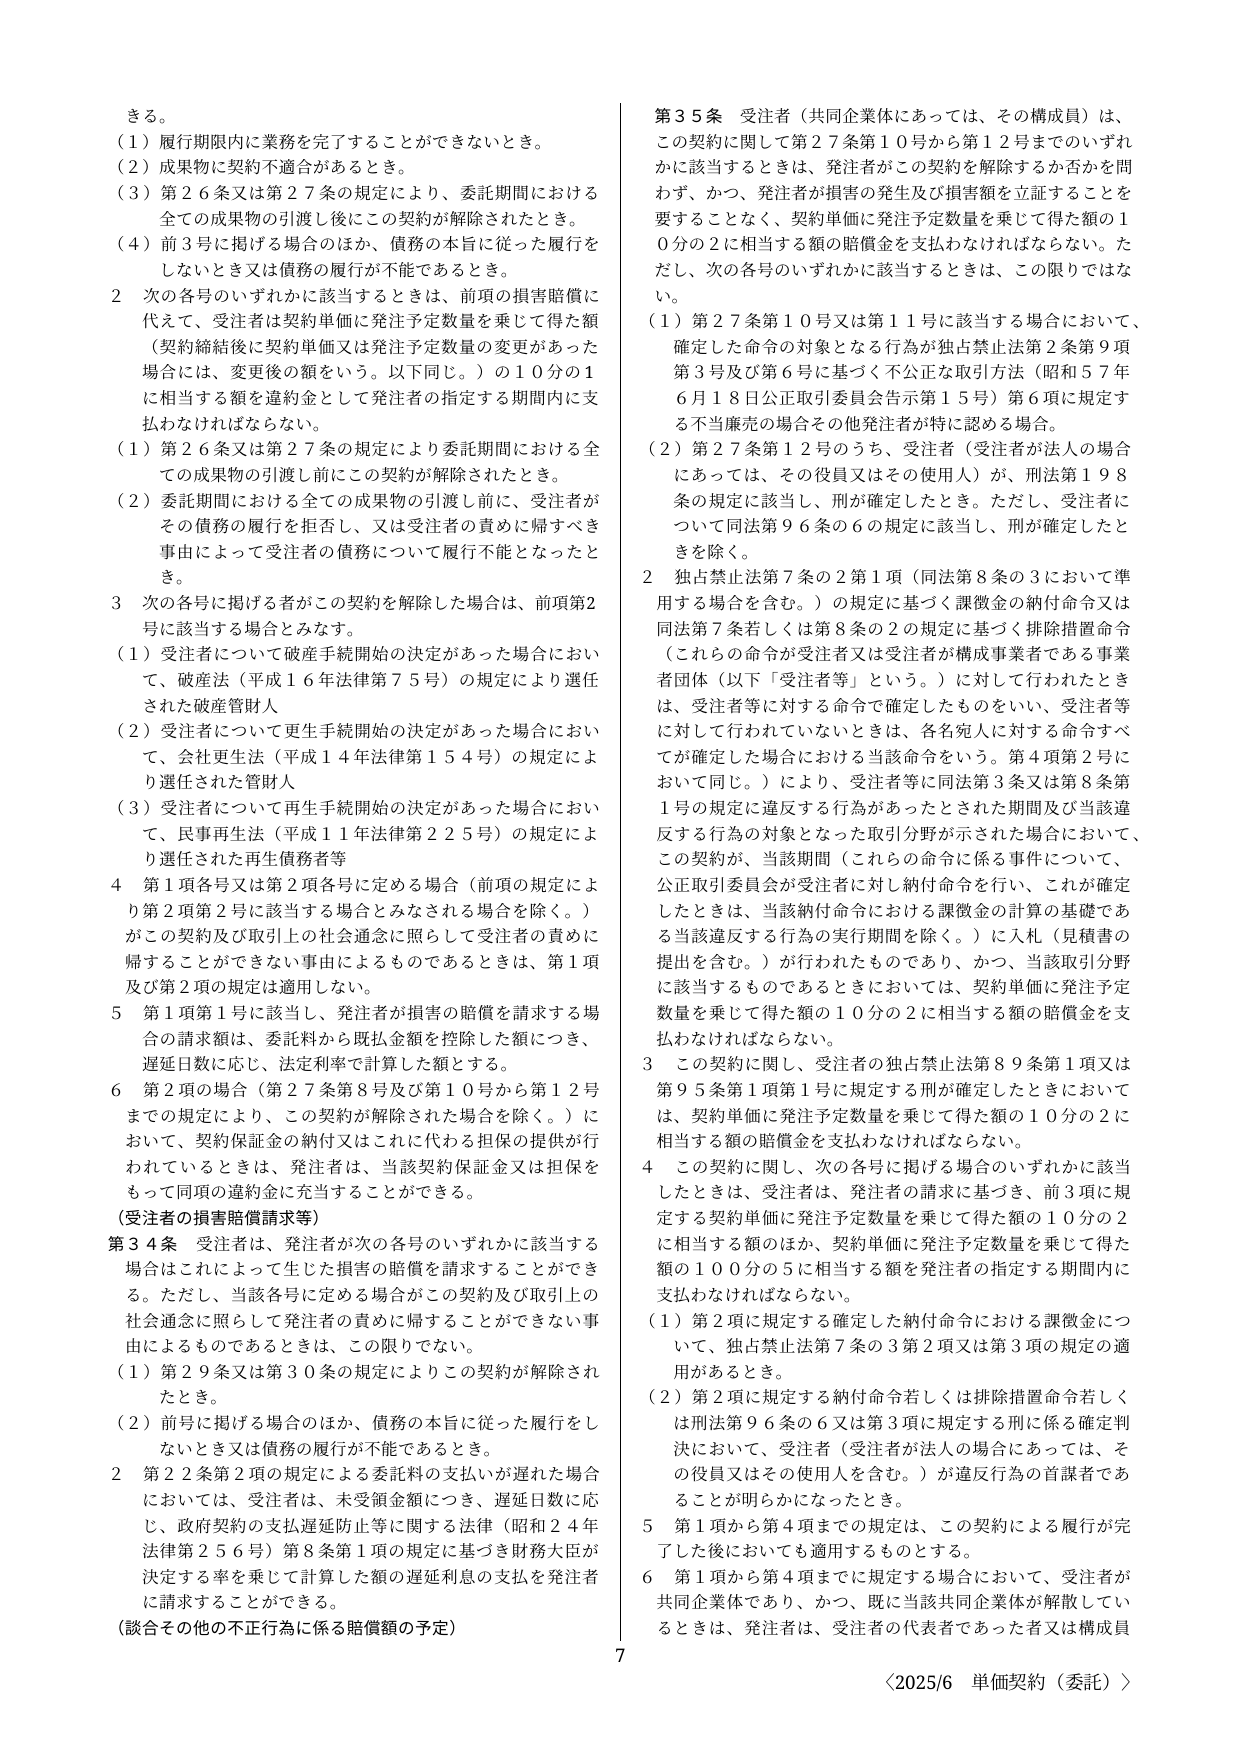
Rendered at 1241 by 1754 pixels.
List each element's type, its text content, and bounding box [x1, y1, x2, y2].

text （２）受注者について更生手続開始の決定があった場合において、会社更生法（平成１４年法律第１５４号）の規定により選任された管財人 [108, 718, 601, 794]
text （２）前号に掲げる場合のほか、債務の本旨に従った履行をしないとき又は債務の履行が不能であるとき。 [108, 1409, 601, 1461]
text （２）第２７条第１２号のうち、受注者（受注者が法人の場合にあっては、その役員又はその使用人）が、刑法第１９８条の規定に該当し、刑が確定したとき。ただし、受注者について同法第９６条の６の規定に該当し、刑が確定したときを除く。 [639, 436, 1133, 564]
text ２ 次の各号のいずれかに該当するときは、前項の損害賠償に代えて、受注者は契約単価に発注予定数量を乗じて得た額（契約締結後に契約単価又は発注予定数量の変更があった場合には、変更後の額をいう。以下同じ。）の１０分の1に相当する額を違約金として発注者の指定する期間内に支払わなければならない。 [108, 282, 601, 436]
text ３ この契約に関し、受注者の独占禁止法第８９条第１項又は第９５条第１項第１号に規定する刑が確定したときにおいては、契約単価に発注予定数量を乗じて得た額の１０分の２に相当する額の賠償金を支払わなければならない。 [639, 1051, 1133, 1153]
text （４）前３号に掲げる場合のほか、債務の本旨に従った履行をしないとき又は債務の履行が不能であるとき。 [108, 231, 601, 282]
text ３ 次の各号に掲げる者がこの契約を解除した場合は、前項第2号に該当する場合とみなす。 [108, 589, 601, 641]
text ５ 第１項から第４項までの規定は、この契約による履行が完了した後においても適用するものとする。 [639, 1512, 1133, 1563]
text （受注者の損害賠償請求等） [108, 1204, 601, 1230]
text （談合その他の不正行為に係る賠償額の予定） [108, 1614, 601, 1640]
text （２）成果物に契約不適合があるとき。 [108, 154, 601, 179]
text 第３３条 発注者は、受注者が次の各号のいずれかに該当するときは、これによって生じた損害の賠償を請求することができる。 [108, 103, 601, 128]
text （３）受注者について再生手続開始の決定があった場合において、民事再生法（平成１１年法律第２２５号）の規定により選任された再生債務者等 [108, 794, 601, 871]
text ２ 第２２条第２項の規定による委託料の支払いが遅れた場合においては、受注者は、未受領金額につき、遅延日数に応じ、政府契約の支払遅延防止等に関する法律（昭和２４年法律第２５６号）第８条第１項の規定に基づき財務大臣が決定する率を乗じて計算した額の遅延利息の支払を発注者に請求することができる。 [108, 1461, 601, 1614]
text （１）第２項に規定する確定した納付命令における課徴金について、独占禁止法第７条の３第２項又は第３項の規定の適用があるとき。 [639, 1307, 1133, 1384]
text （１）第２６条又は第２７条の規定により委託期間における全ての成果物の引渡し前にこの契約が解除されたとき。 [108, 436, 601, 487]
text （１）第２９条又は第３０条の規定によりこの契約が解除されたとき。 [108, 1358, 601, 1409]
text ６ 第２項の場合（第２７条第８号及び第１０号から第１２号までの規定により、この契約が解除された場合を除く。）において、契約保証金の納付又はこれに代わる担保の提供が行われているときは、発注者は、当該契約保証金又は担保をもって同項の違約金に充当することができる。 [108, 1076, 601, 1204]
text ４ 第１項各号又は第２項各号に定める場合（前項の規定により第２項第２号に該当する場合とみなされる場合を除く。）がこの契約及び取引上の社会通念に照らして受注者の責めに帰することができない事由によるものであるときは、第１項及び第２項の規定は適用しない。 [108, 871, 601, 999]
text （２）委託期間における全ての成果物の引渡し前に、受注者がその債務の履行を拒否し、又は受注者の責めに帰すべき事由によって受注者の債務について履行不能となったとき。 [108, 487, 601, 589]
text （１）履行期限内に業務を完了することができないとき。 [108, 128, 601, 154]
text （３）第２６条又は第２７条の規定により、委託期間における全ての成果物の引渡し後にこの契約が解除されたとき。 [108, 179, 601, 231]
text （１）第２７条第１０号又は第１１号に該当する場合において、確定した命令の対象となる行為が独占禁止法第２条第９項第３号及び第６号に基づく不公正な取引方法（昭和５７年６月１８日公正取引委員会告示第１５号）第６項に規定する不当廉売の場合その他発注者が特に認める場合。 [639, 308, 1133, 436]
text 第３５条 受注者（共同企業体にあっては、その構成員）は、この契約に関して第２７条第１０号から第１２号までのいずれかに該当するときは、発注者がこの契約を解除するか否かを問わず、かつ、発注者が損害の発生及び損害額を立証することを要することなく、契約単価に発注予定数量を乗じて得た額の１０分の２に相当する額の賠償金を支払わなければならない。ただし、次の各号のいずれかに該当するときは、この限りではない。 [639, 103, 1133, 308]
text 第３４条 受注者は、発注者が次の各号のいずれかに該当する場合はこれによって生じた損害の賠償を請求することができる。ただし、当該各号に定める場合がこの契約及び取引上の社会通念に照らして発注者の責めに帰することができない事由によるものであるときは、この限りでない。 [108, 1230, 601, 1358]
text （１）受注者について破産手続開始の決定があった場合において、破産法（平成１６年法律第７５号）の規定により選任された破産管財人 [108, 641, 601, 718]
text ４ この契約に関し、次の各号に掲げる場合のいずれかに該当したときは、受注者は、発注者の請求に基づき、前３項に規定する契約単価に発注予定数量を乗じて得た額の１０分の２に相当する額のほか、契約単価に発注予定数量を乗じて得た額の１００分の５に相当する額を発注者の指定する期間内に支払わなければならない。 [639, 1153, 1133, 1307]
text ５ 第１項第１号に該当し、発注者が損害の賠償を請求する場合の請求額は、委託料から既払金額を控除した額につき、遅延日数に応じ、法定利率で計算した額とする。 [108, 999, 601, 1076]
text （２）第２項に規定する納付命令若しくは排除措置命令若しくは刑法第９６条の６又は第３項に規定する刑に係る確定判決において、受注者（受注者が法人の場合にあっては、その役員又はその使用人を含む。）が違反行為の首謀者であることが明らかになったとき。 [639, 1384, 1133, 1512]
text ２ 独占禁止法第７条の２第１項（同法第８条の３において準用する場合を含む。）の規定に基づく課徴金の納付命令又は同法第７条若しくは第８条の２の規定に基づく排除措置命令（これらの命令が受注者又は受注者が構成事業者である事業者団体（以下「受注者等」という。）に対して行われたときは、受注者等に対する命令で確定したものをいい、受注者等に対して行われていないときは、各名宛人に対する命令すべてが確定した場合における当該命令をいう。第４項第２号において同じ。）により、受注者等に同法第３条又は第８条第１号の規定に違反する行為があったとされた期間及び当該違反する行為の対象となった取引分野が示された場合において、この契約が、当該期間（これらの命令に係る事件について、公正取引委員会が受注者に対し納付命令を行い、これが確定したときは、当該納付命令における課徴金の計算の基礎である当該違反する行為の実行期間を除く。）に入札（見積書の提出を含む。）が行われたものであり、かつ、当該取引分野に該当するものであるときにおいては、契約単価に発注予定数量を乗じて得た額の１０分の２に相当する額の賠償金を支払わなければならない。 [639, 564, 1133, 1051]
